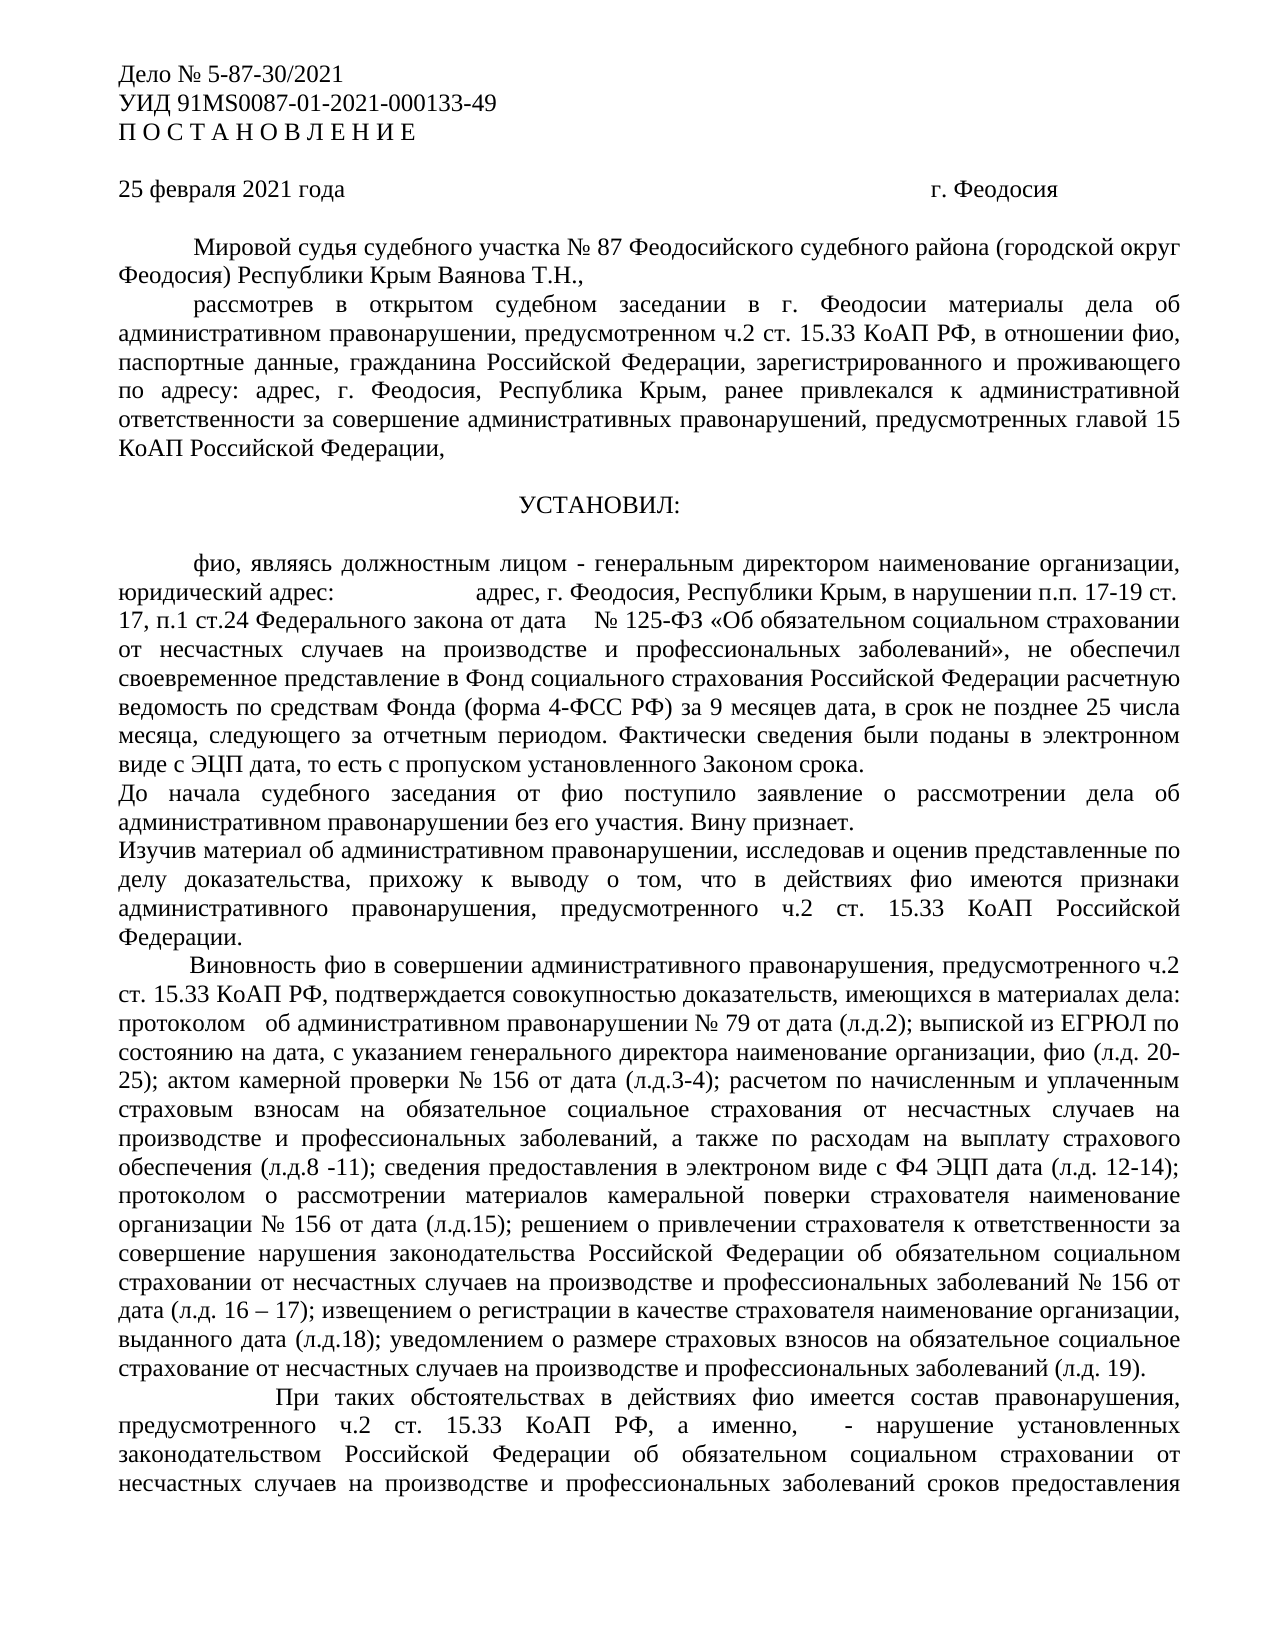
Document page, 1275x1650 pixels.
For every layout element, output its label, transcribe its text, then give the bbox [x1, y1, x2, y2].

text 25 февраля 2021 года г. Феодосия [118, 174, 1181, 203]
text УИД 91MS0087-01-2021-000133-49 [118, 88, 1181, 117]
text Изучив материал об административном правонарушении, исследовав и оценив представленные по делу доказательства, прихожу к выводу о том, что в действиях фио имеются признаки административного правонарушения, предусмотренного ч.2 ст. 15.33 КоАП Российской Федерации. [118, 835, 1181, 950]
text УСТАНОВИЛ: [118, 490, 1181, 519]
text фио, являясь должностным лицом - генеральным директором наименование организации, юридический адрес: адрес, г. Феодосия, Республики Крым, в нарушении п.п. 17-19 ст. 17, п.1 ст.24 Федерального закона от дата № 125-ФЗ «Об обязательном социальном страховании от несчастных случаев на производстве и профессиональных заболеваний», не обеспечил своевременное представление в Фонд социального страхования Российской Федерации расчетную ведомость по средствам Фонда (форма 4-ФСС РФ) за 9 месяцев дата, в срок не позднее 25 числа месяца, следующего за отчетным периодом. Фактически сведения были поданы в электронном виде с ЭЦП дата, то есть с пропуском установленного Законом срока. [118, 548, 1181, 778]
text рассмотрев в открытом судебном заседании в г. Феодосии материалы дела об административном правонарушении, предусмотренном ч.2 ст. 15.33 КоАП РФ, в отношении фио, паспортные данные, гражданина Российской Федерации, зарегистрированного и проживающего по адресу: адрес, г. Феодосия, Республика Крым, ранее привлекался к административной ответственности за совершение административных правонарушений, предусмотренных главой 15 КоАП Российской Федерации, [118, 289, 1181, 462]
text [118, 1382, 1181, 1497]
text П О С Т А Н О В Л Е Н И Е [118, 117, 1181, 145]
text Мировой судья судебного участка № 87 Феодосийского судебного района (городской округ Феодосия) Республики Крым Ваянова Т.Н., [118, 232, 1181, 289]
text До начала судебного заседания от фио поступило заявление о рассмотрении дела об административном правонарушении без его участия. Вину признает. [118, 778, 1181, 835]
text Дело № 5-87-30/2021 [118, 59, 1181, 88]
text Виновность фио в совершении административного правонарушения, предусмотренного ч.2 ст. 15.33 КоАП РФ, подтверждается совокупностью доказательств, имеющихся в материалах дела: протоколом об административном правонарушении № 79 от дата (л.д.2); выпиской из ЕГРЮЛ по состоянию на дата, с указанием генерального директора наименование организации, фио (л.д. 20-25); актом камерной проверки № 156 от дата (л.д.3-4); расчетом по начисленным и уплаченным страховым взносам на обязательное социальное страхования от несчастных случаев на производстве и профессиональных заболеваний, а также по расходам на выплату страхового обеспечения (л.д.8 -11); сведения предоставления в электроном виде с Ф4 ЭЦП дата (л.д. 12-14); протоколом о рассмотрении материалов камеральной поверки страхователя наименование организации № 156 от дата (л.д.15); решением о привлечении страхователя к ответственности за совершение нарушения законодательства Российской Федерации об обязательном социальном страховании от несчастных случаев на производстве и профессиональных заболеваний № 156 от дата (л.д. 16 – 17); извещением о регистрации в качестве страхователя наименование организации, выданного дата (л.д.18); уведомлением о размере страховых взносов на обязательное социальное страхование от несчастных случаев на производстве и профессиональных заболеваний (л.д. 19). [118, 950, 1181, 1382]
